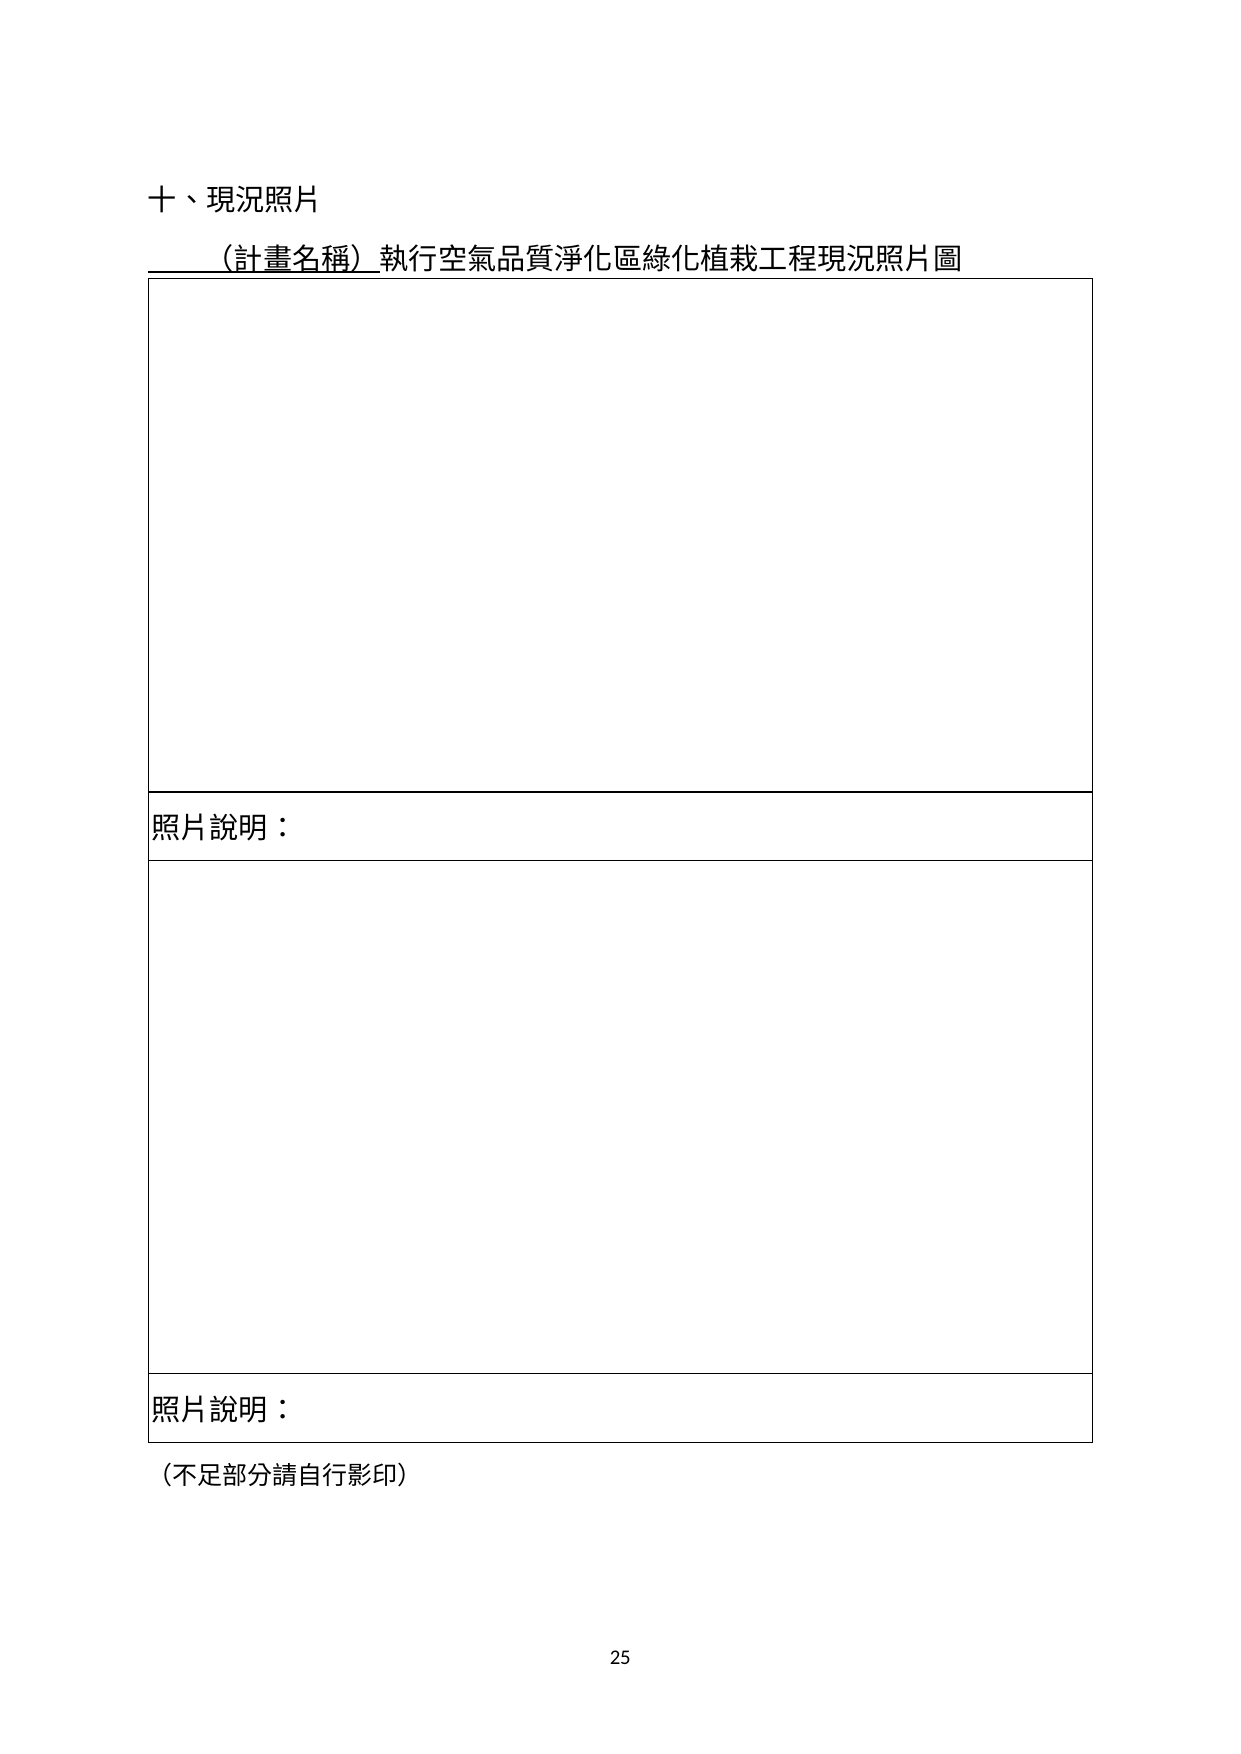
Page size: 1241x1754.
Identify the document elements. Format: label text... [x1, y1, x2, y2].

text （不足部分請自行影印） [148, 1455, 1092, 1491]
text （計畫名稱）執行空氣品質淨化區綠化植栽工程現況照片圖 [148, 236, 1092, 278]
table_header [149, 279, 1092, 791]
table_cell 照片說明： [149, 793, 1092, 860]
text 十、現況照片 [148, 161, 1092, 236]
table_cell [149, 861, 1092, 1373]
table_cell 照片說明： [149, 1374, 1092, 1442]
